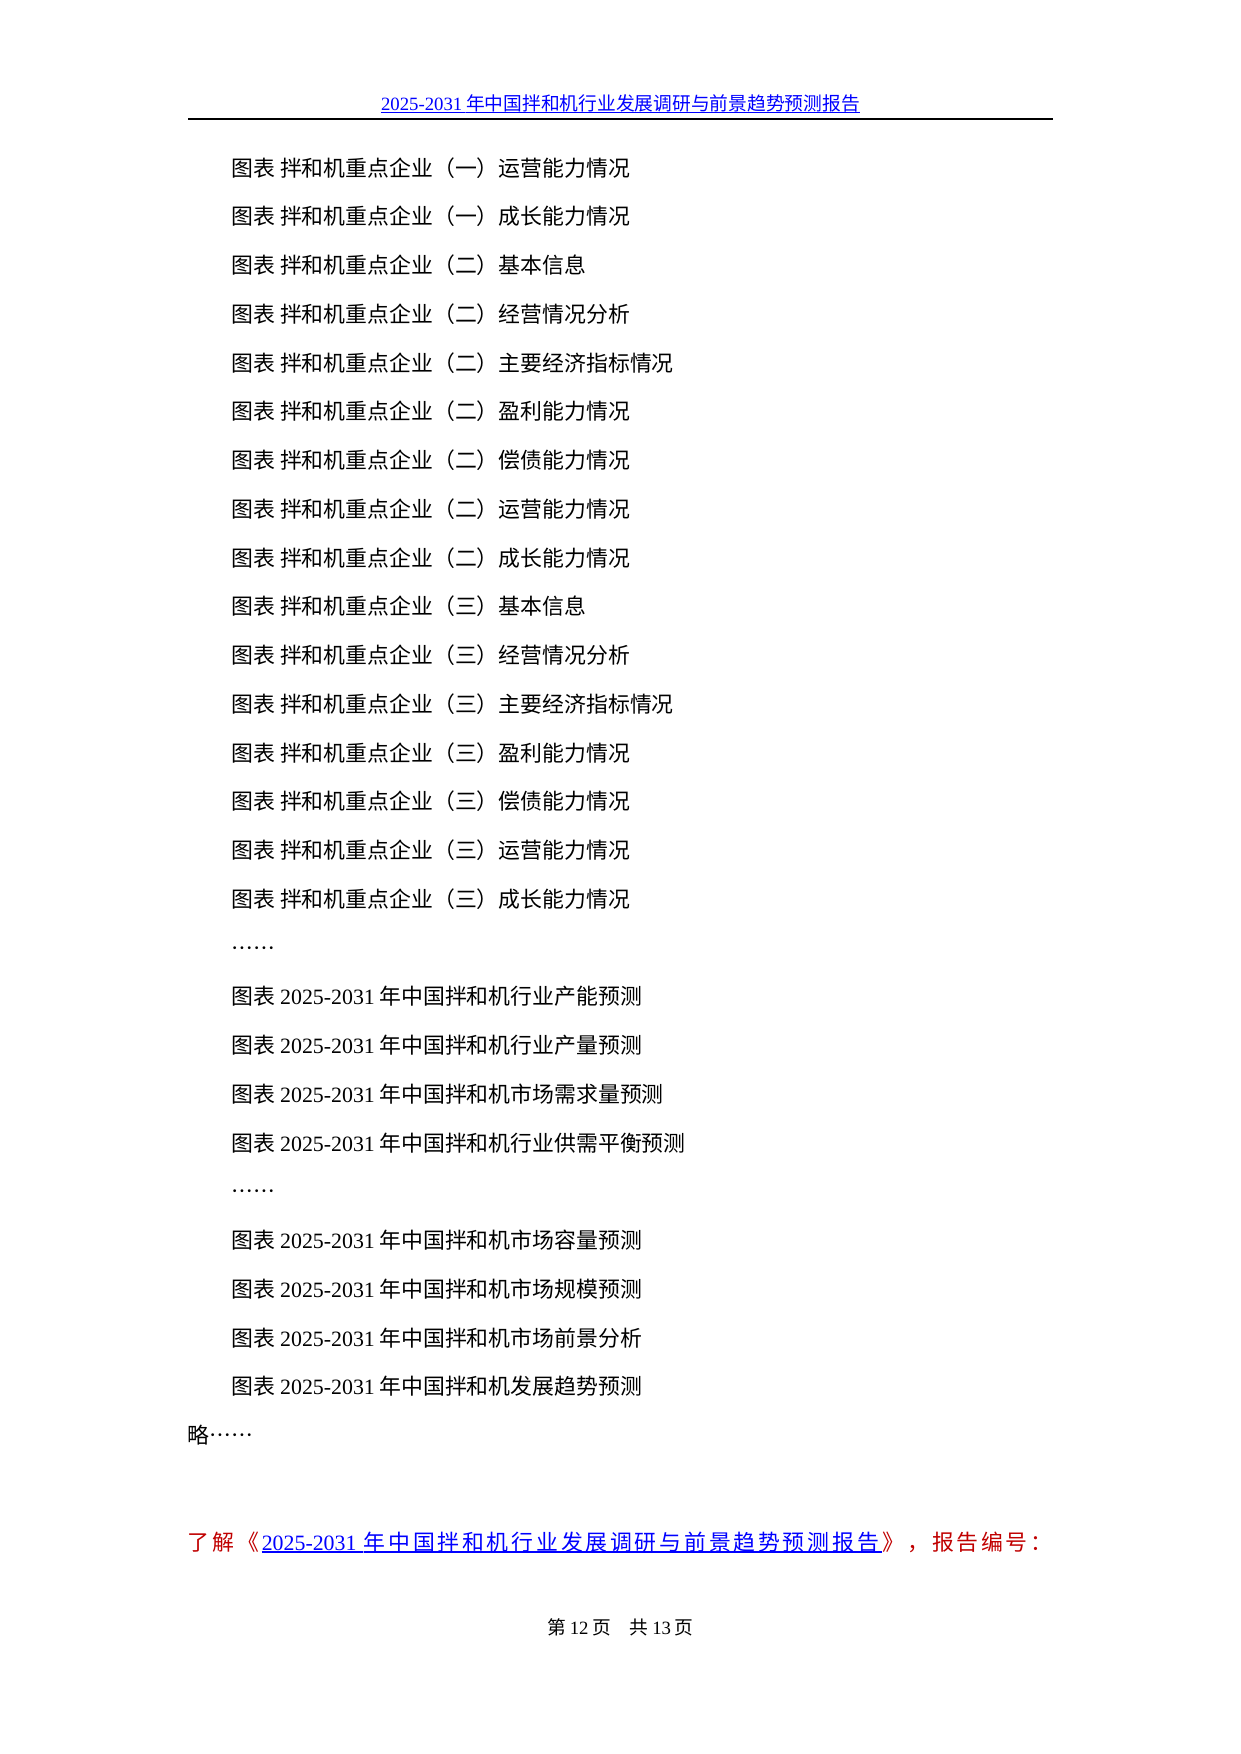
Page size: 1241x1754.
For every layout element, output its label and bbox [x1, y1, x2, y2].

text [187, 1524, 1053, 1557]
text [187, 150, 1053, 1450]
